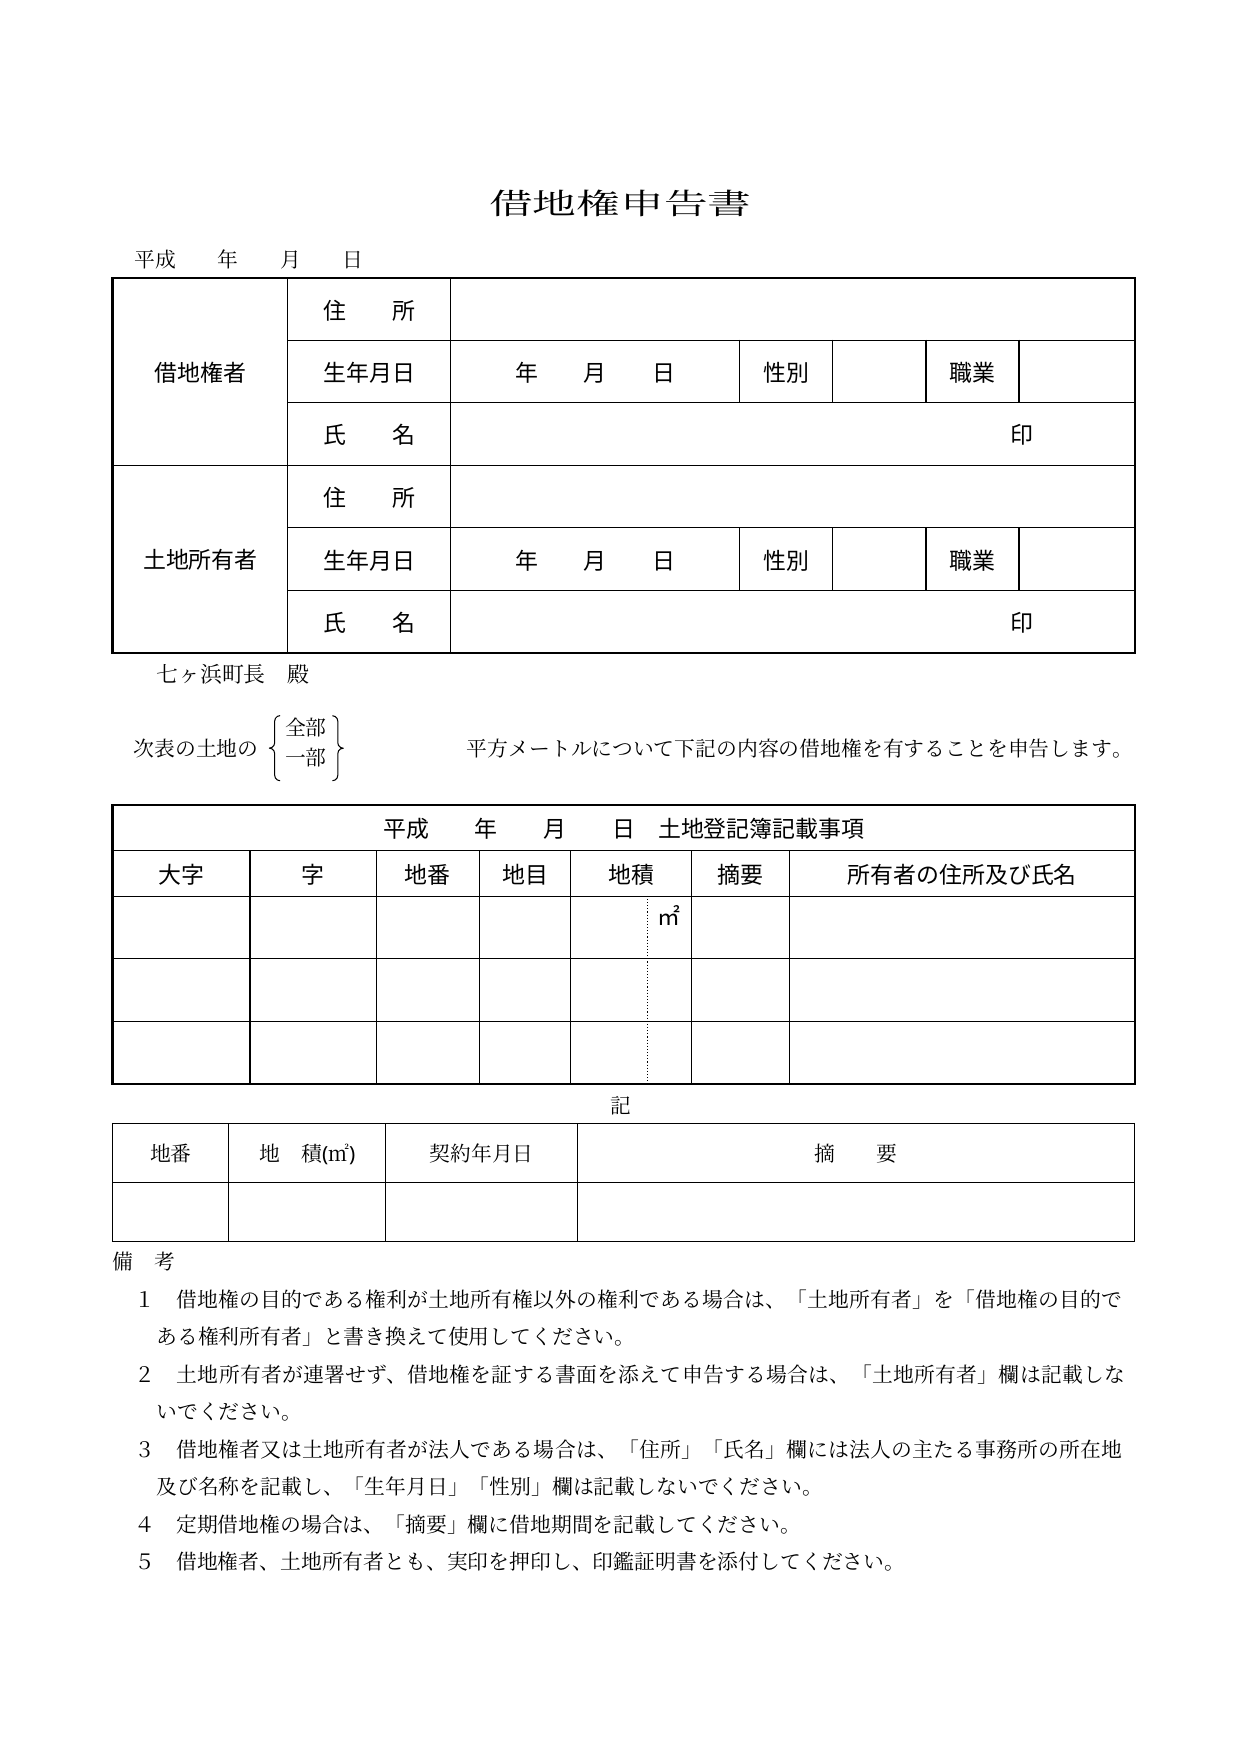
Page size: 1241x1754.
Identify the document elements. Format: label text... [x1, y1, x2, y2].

table_cell [692, 1022, 789, 1083]
table_cell [377, 897, 479, 958]
table_cell [251, 959, 376, 1021]
table_header 住 所 [288, 279, 450, 339]
table_cell 生年月日 [288, 341, 450, 402]
table_cell [790, 959, 1134, 1021]
table_cell 字 [251, 851, 376, 896]
table_cell 氏 名 [288, 403, 450, 464]
text 次表の土地の 平方メートルについて下記の内容の借地権を有することを申告します。 [339, 729, 1128, 767]
table_cell 生年月日 [288, 528, 450, 589]
text ３ 借地権者又は土地所有者が法人である場合は、「住所」「氏名」欄には法人の主たる事務所の所在地及び名称を記載し、「生年月日」「性別」欄は記載しないでください。 [134, 1429, 1128, 1504]
table_cell [571, 1022, 647, 1083]
text ４ 定期借地権の場合は、「摘要」欄に借地期間を記載してください。 [134, 1504, 1128, 1542]
table_cell [692, 959, 789, 1021]
table_cell 所有者の住所及び氏名 [790, 851, 1134, 896]
table_cell 住 所 [288, 466, 450, 527]
table_cell [833, 341, 925, 402]
table_cell 職業 [927, 341, 1018, 402]
table_cell ㎡ [647, 897, 691, 958]
table_header 摘 要 [578, 1124, 1134, 1182]
table_cell 印 [451, 591, 1134, 652]
table_cell [692, 897, 789, 958]
table_cell [790, 897, 1134, 958]
table_header 契約年月日 [386, 1124, 577, 1182]
table_cell 大字 [114, 851, 249, 896]
text ５ 借地権者、土地所有者とも、実印を押印し、印鑑証明書を添付してください。 [134, 1542, 1128, 1579]
text １ 借地権の目的である権利が土地所有権以外の権利である場合は、「土地所有者」を「借地権の目的である権利所有者」と書き換えて使用してください。 [134, 1279, 1128, 1354]
table_cell [480, 1022, 570, 1083]
text ２ 土地所有者が連署せず、借地権を証する書面を添えて申告する場合は、「土地所有者」欄は記載しないでください。 [134, 1354, 1128, 1429]
table_cell 性別 [740, 341, 832, 402]
text 平成 年 月 日 [134, 239, 1128, 277]
table_cell [451, 466, 1134, 527]
table_cell [578, 1183, 1134, 1241]
table_cell [833, 528, 925, 589]
table_cell [480, 897, 570, 958]
table_cell 土地所有者 [114, 466, 287, 652]
table_cell [480, 959, 570, 1021]
table_cell [114, 897, 249, 958]
table_cell [251, 1022, 376, 1083]
table_cell [790, 1022, 1134, 1083]
table_cell [647, 1022, 691, 1083]
table_cell [377, 959, 479, 1021]
text 七ヶ浜町長 殿 [134, 654, 1128, 692]
table_cell 地番 [377, 851, 479, 896]
table_cell 印 [451, 403, 1134, 464]
table_cell 氏 名 [288, 591, 450, 652]
table_header 借地権者 [114, 279, 287, 464]
text 備 考 [112, 1242, 1128, 1279]
table_cell 性別 [740, 528, 832, 589]
table_header 地番 [113, 1124, 228, 1182]
table_cell 年 月 日 [451, 341, 739, 402]
table_cell [251, 897, 376, 958]
table_cell 年 月 日 [451, 528, 739, 589]
text 次表の土地の 平方メートルについて下記の内容の借地権を有することを申告します。 [112, 729, 274, 767]
table_cell [1020, 528, 1134, 589]
table_cell [114, 959, 249, 1021]
table_cell [113, 1183, 228, 1241]
table_header 地 積(㎡) [229, 1124, 385, 1182]
table_cell [571, 897, 647, 958]
table_cell 地積 [571, 851, 691, 896]
table_cell [571, 959, 647, 1021]
table_cell [114, 1022, 249, 1083]
table_cell [377, 1022, 479, 1083]
table_header 平成 年 月 日 土地登記簿記載事項 [114, 806, 1134, 850]
table_cell [229, 1183, 385, 1241]
table_cell [647, 959, 691, 1021]
table_header [451, 279, 1134, 339]
table_cell 摘要 [692, 851, 789, 896]
table_cell 地目 [480, 851, 570, 896]
text 記 [112, 1085, 1128, 1123]
table_cell [1020, 341, 1134, 402]
table_cell 職業 [927, 528, 1018, 589]
text 借地権申告書 [112, 164, 1128, 239]
table_cell [386, 1183, 577, 1241]
